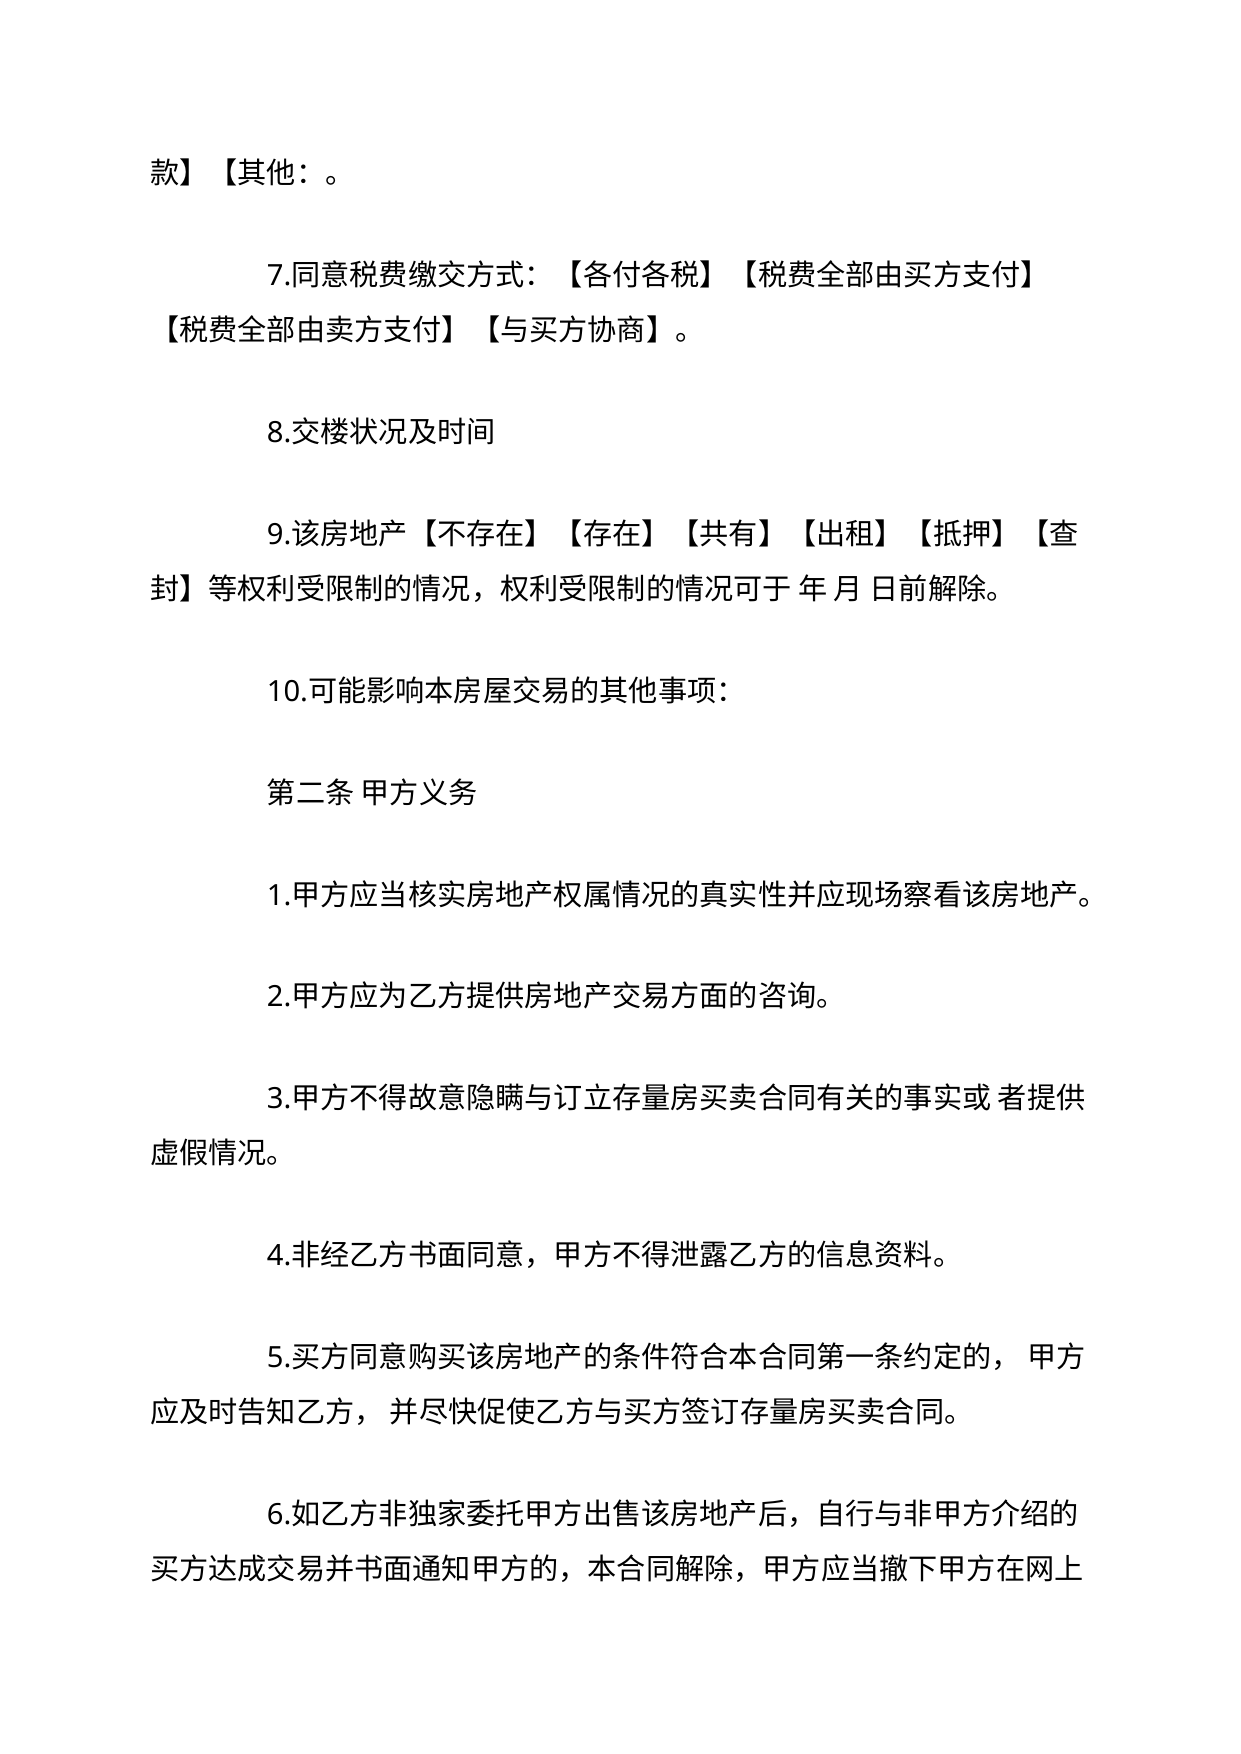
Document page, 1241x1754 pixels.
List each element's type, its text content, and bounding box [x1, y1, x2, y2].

text 8.交楼状况及时间 [150, 408, 1090, 451]
text 4.非经乙方书面同意，甲方不得泄露乙方的信息资料。 [150, 1232, 1090, 1274]
text 10.可能影响本房屋交易的其他事项： [150, 667, 1090, 710]
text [150, 1491, 1090, 1588]
text 9.该房地产【不存在】【存在】【共有】【出租】【抵押】【查封】等权利受限制的情况，权利受限制的情况可于 年 月 日前解除。 [150, 511, 1090, 608]
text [150, 150, 1090, 192]
text 7.同意税费缴交方式：【各付各税】【税费全部由买方支付】【税费全部由卖方支付】【与买方协商】。 [150, 252, 1090, 349]
text 5.买方同意购买该房地产的条件符合本合同第一条约定的， 甲方应及时告知乙方， 并尽快促使乙方与买方签订存量房买卖合同。 [150, 1334, 1090, 1431]
text 2.甲方应为乙方提供房地产交易方面的咨询。 [150, 973, 1090, 1015]
text 第二条 甲方义务 [150, 769, 1090, 812]
text 1.甲方应当核实房地产权属情况的真实性并应现场察看该房地产。 [150, 871, 1090, 913]
text 3.甲方不得故意隐瞒与订立存量房买卖合同有关的事实或 者提供虚假情况。 [150, 1075, 1090, 1172]
